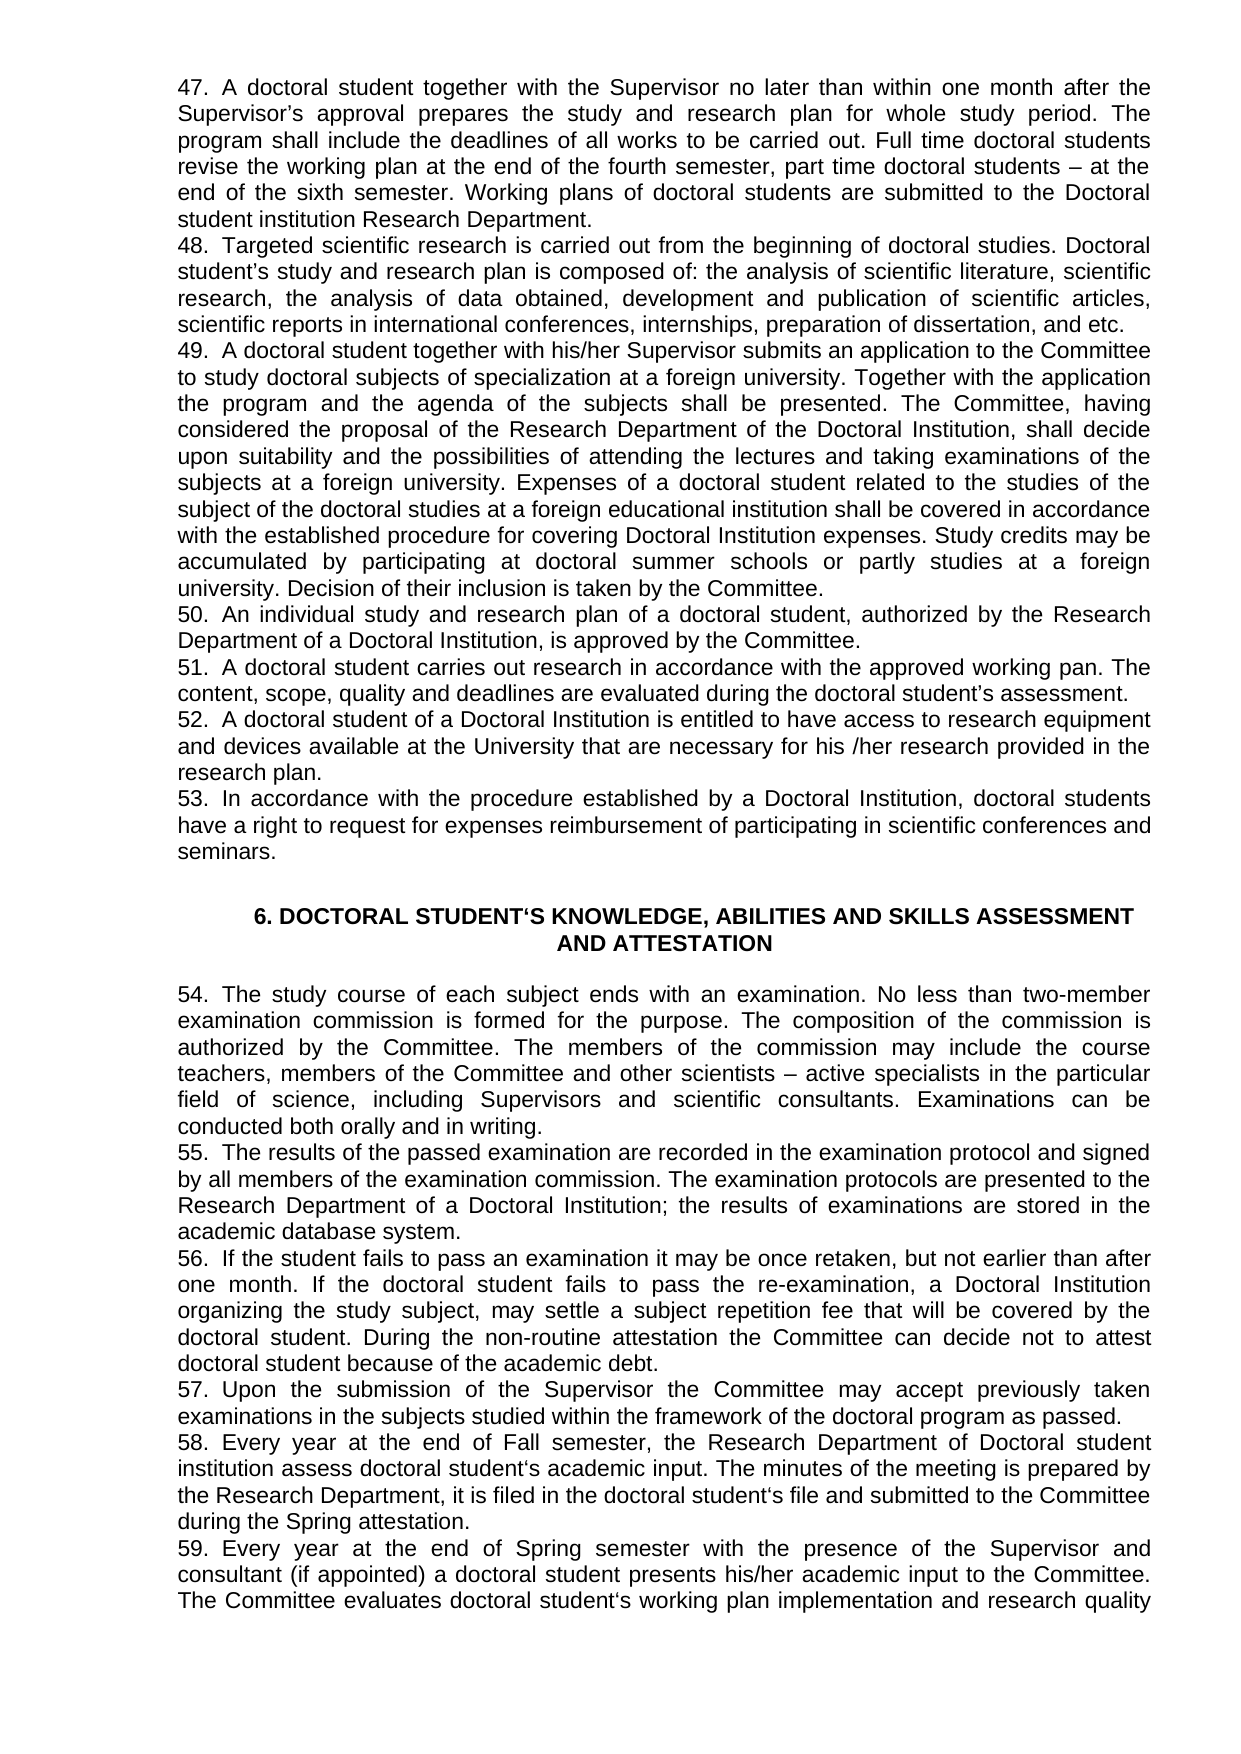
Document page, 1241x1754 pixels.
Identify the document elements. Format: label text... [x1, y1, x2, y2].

list An individual study and research plan of a doctoral student, authorized by the Research Department of a Doctoral Institution, is approved by the Committee. [177, 601, 1152, 654]
list A doctoral student carries out research in accordance with the approved working pan. The content, scope, quality and deadlines are evaluated during the doctoral student’s assessment. [177, 654, 1152, 706]
list Targeted scientific research is carried out from the beginning of doctoral studies. Doctoral student’s study and research plan is composed of: the analysis of scientific literature, scientific research, the analysis of data obtained, development and publication of scientific articles, scientific reports in international conferences, internships, preparation of dissertation, and etc. [177, 232, 1152, 337]
list The study course of each subject ends with an examination. No less than two-member examination commission is formed for the purpose. The composition of the commission is authorized by the Committee. The members of the commission may include the course teachers, members of the Committee and other scientists – active specialists in the particular field of science, including Supervisors and scientific consultants. Examinations can be conducted both orally and in writing. [177, 981, 1152, 1139]
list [177, 1534, 1152, 1613]
list A doctoral student together with the Supervisor no later than within one month after the Supervisor’s approval prepares the study and research plan for whole study period. The program shall include the deadlines of all works to be carried out. Full time doctoral students revise the working plan at the end of the fourth semester, part time doctoral students – at the end of the sixth semester. Working plans of doctoral students are submitted to the Doctoral student institution Research Department. [177, 74, 1152, 232]
list A doctoral student of a Doctoral Institution is entitled to have access to research equipment and devices available at the University that are necessary for his /her research provided in the research plan. [177, 706, 1152, 785]
list If the student fails to pass an examination it may be once retaken, but not earlier than after one month. If the doctoral student fails to pass the re-examination, a Doctoral Institution organizing the study subject, may settle a subject repetition fee that will be covered by the doctoral student. During the non-routine attestation the Committee can decide not to attest doctoral student because of the academic debt. [177, 1244, 1152, 1376]
list Every year at the end of Fall semester, the Research Department of Doctoral student institution assess doctoral student‘s academic input. The minutes of the meeting is prepared by the Research Department, it is filed in the doctoral student‘s file and submitted to the Committee during the Spring attestation. [177, 1429, 1152, 1534]
list Upon the submission of the Supervisor the Committee may accept previously taken examinations in the subjects studied within the framework of the doctoral program as passed. [177, 1376, 1152, 1429]
subtitle 6. DOCTORAL STUDENT‘S KNOWLEDGE, ABILITIES AND SKILLS ASSESSMENT AND ATTESTATION [177, 903, 1152, 956]
list A doctoral student together with his/her Supervisor submits an application to the Committee to study doctoral subjects of specialization at a foreign university. Together with the application the program and the agenda of the subjects shall be presented. The Committee, having considered the proposal of the Research Department of the Doctoral Institution, shall decide upon suitability and the possibilities of attending the lectures and taking examinations of the subjects at a foreign university. Expenses of a doctoral student related to the studies of the subject of the doctoral studies at a foreign educational institution shall be covered in accordance with the established procedure for covering Doctoral Institution expenses. Study credits may be accumulated by participating at doctoral summer schools or partly studies at a foreign university. Decision of their inclusion is taken by the Committee. [177, 337, 1152, 601]
list The results of the passed examination are recorded in the examination protocol and signed by all members of the examination commission. The examination protocols are presented to the Research Department of a Doctoral Institution; the results of examinations are stored in the academic database system. [177, 1139, 1152, 1244]
list In accordance with the procedure established by a Doctoral Institution, doctoral students have a right to request for expenses reimbursement of participating in scientific conferences and seminars. [177, 785, 1152, 864]
